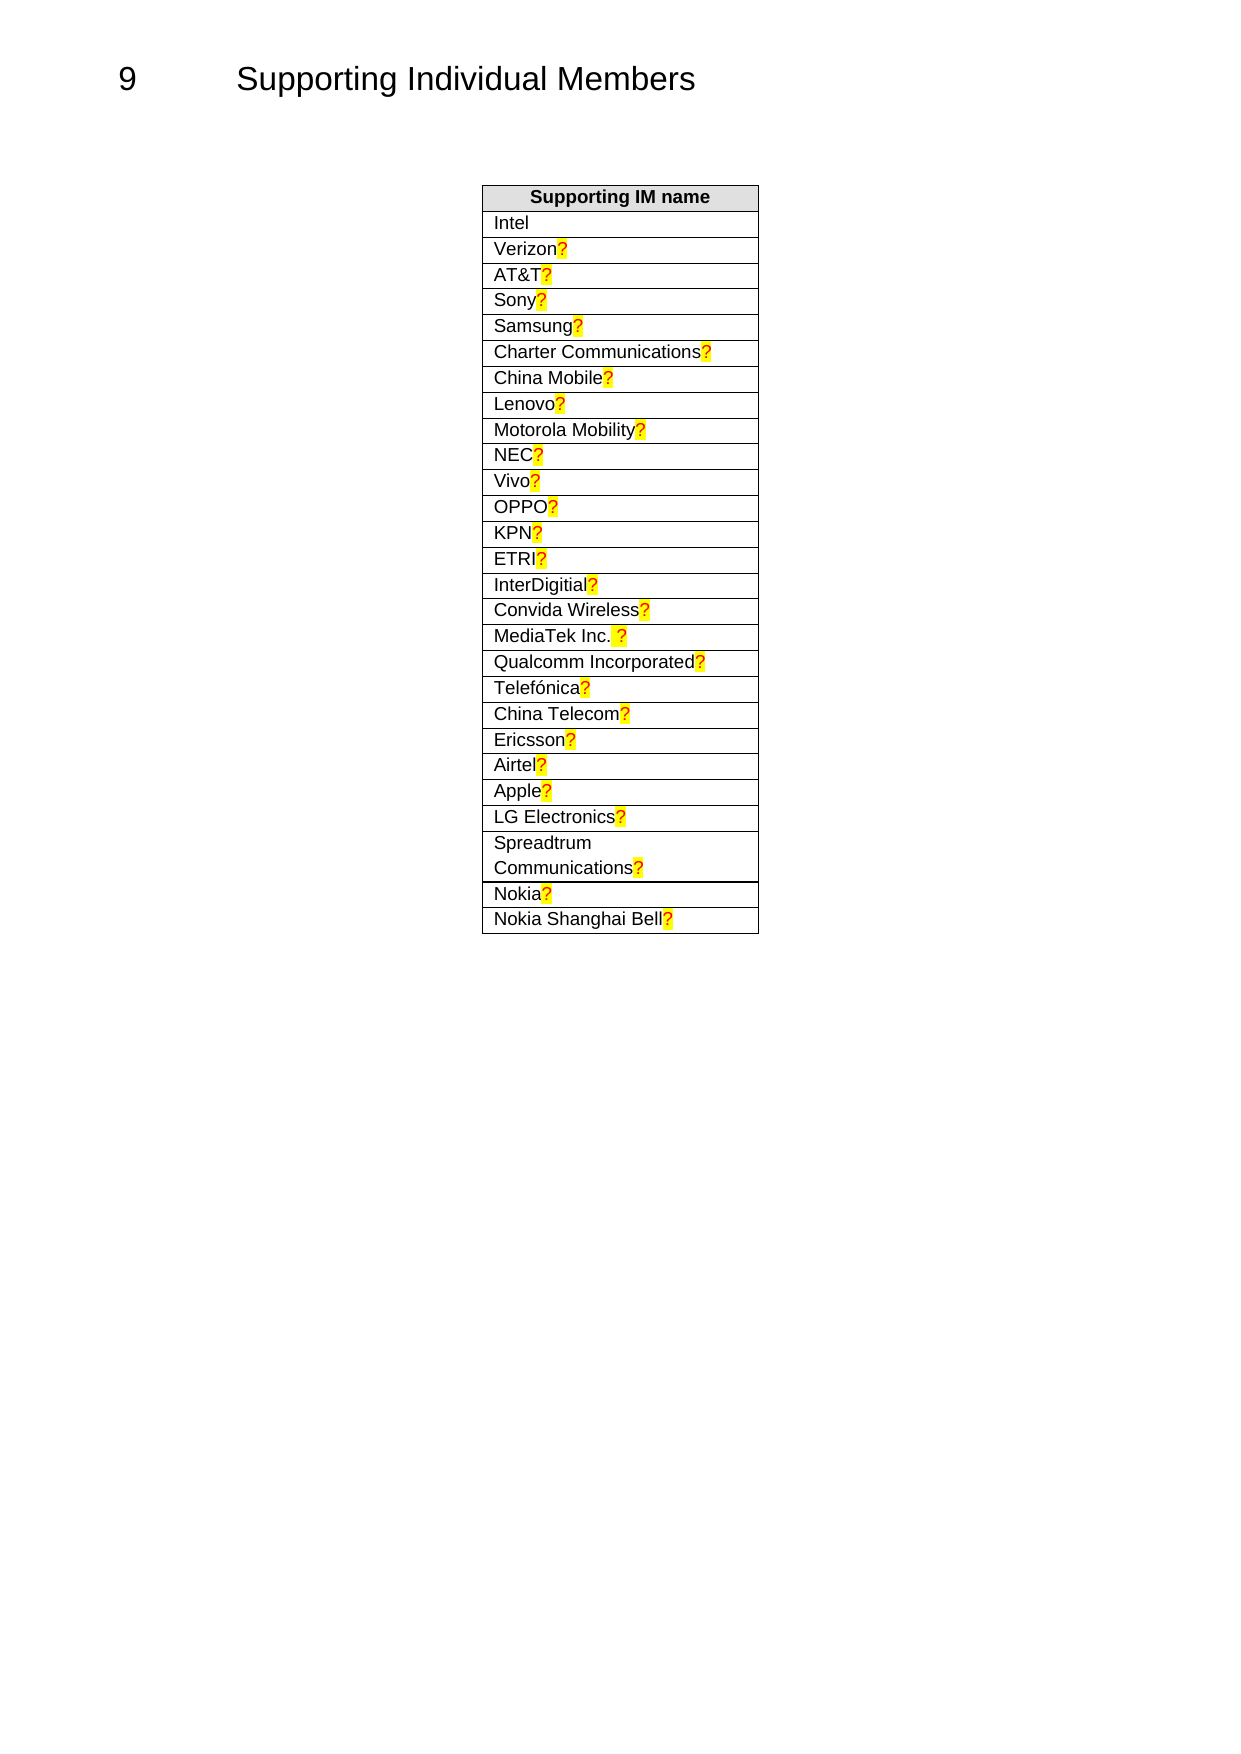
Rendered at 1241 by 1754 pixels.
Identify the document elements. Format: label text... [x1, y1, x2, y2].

table_cell China Telecom? [483, 703, 758, 727]
table_cell KPN? [483, 522, 758, 547]
table_cell NEC? [483, 444, 758, 469]
table_cell LG Electronics? [483, 806, 758, 831]
table_cell Motorola Mobility? [483, 419, 758, 443]
table_cell ETRI? [483, 548, 758, 572]
table_cell AT&T? [483, 264, 758, 288]
table_cell Nokia Shanghai Bell? [483, 908, 758, 933]
table_cell Sony? [483, 289, 758, 314]
table_cell Nokia? [483, 883, 758, 907]
table_cell Lenovo? [483, 393, 758, 417]
table_cell Vivo? [483, 470, 758, 495]
table_cell Ericsson? [483, 729, 758, 753]
table_cell Intel [483, 212, 758, 237]
table_cell OPPO? [483, 496, 758, 521]
table_cell Verizon? [483, 238, 758, 262]
table_header Supporting IM name [483, 186, 758, 211]
table_cell Telefónica? [483, 677, 758, 702]
table_cell InterDigitial? [483, 574, 758, 598]
table_cell Charter Communications? [483, 341, 758, 366]
table_cell Apple? [483, 780, 758, 805]
table_cell Convida Wireless? [483, 599, 758, 624]
subtitle 9 Supporting Individual Members [118, 59, 1122, 97]
table_cell Qualcomm Incorporated? [483, 651, 758, 676]
table_cell China Mobile? [483, 367, 758, 392]
table_cell Spreadtrum Communications? [483, 832, 758, 881]
table_cell Samsung? [483, 315, 758, 340]
table_cell MediaTek Inc. ? [483, 625, 758, 650]
table_cell Airtel? [483, 754, 758, 779]
